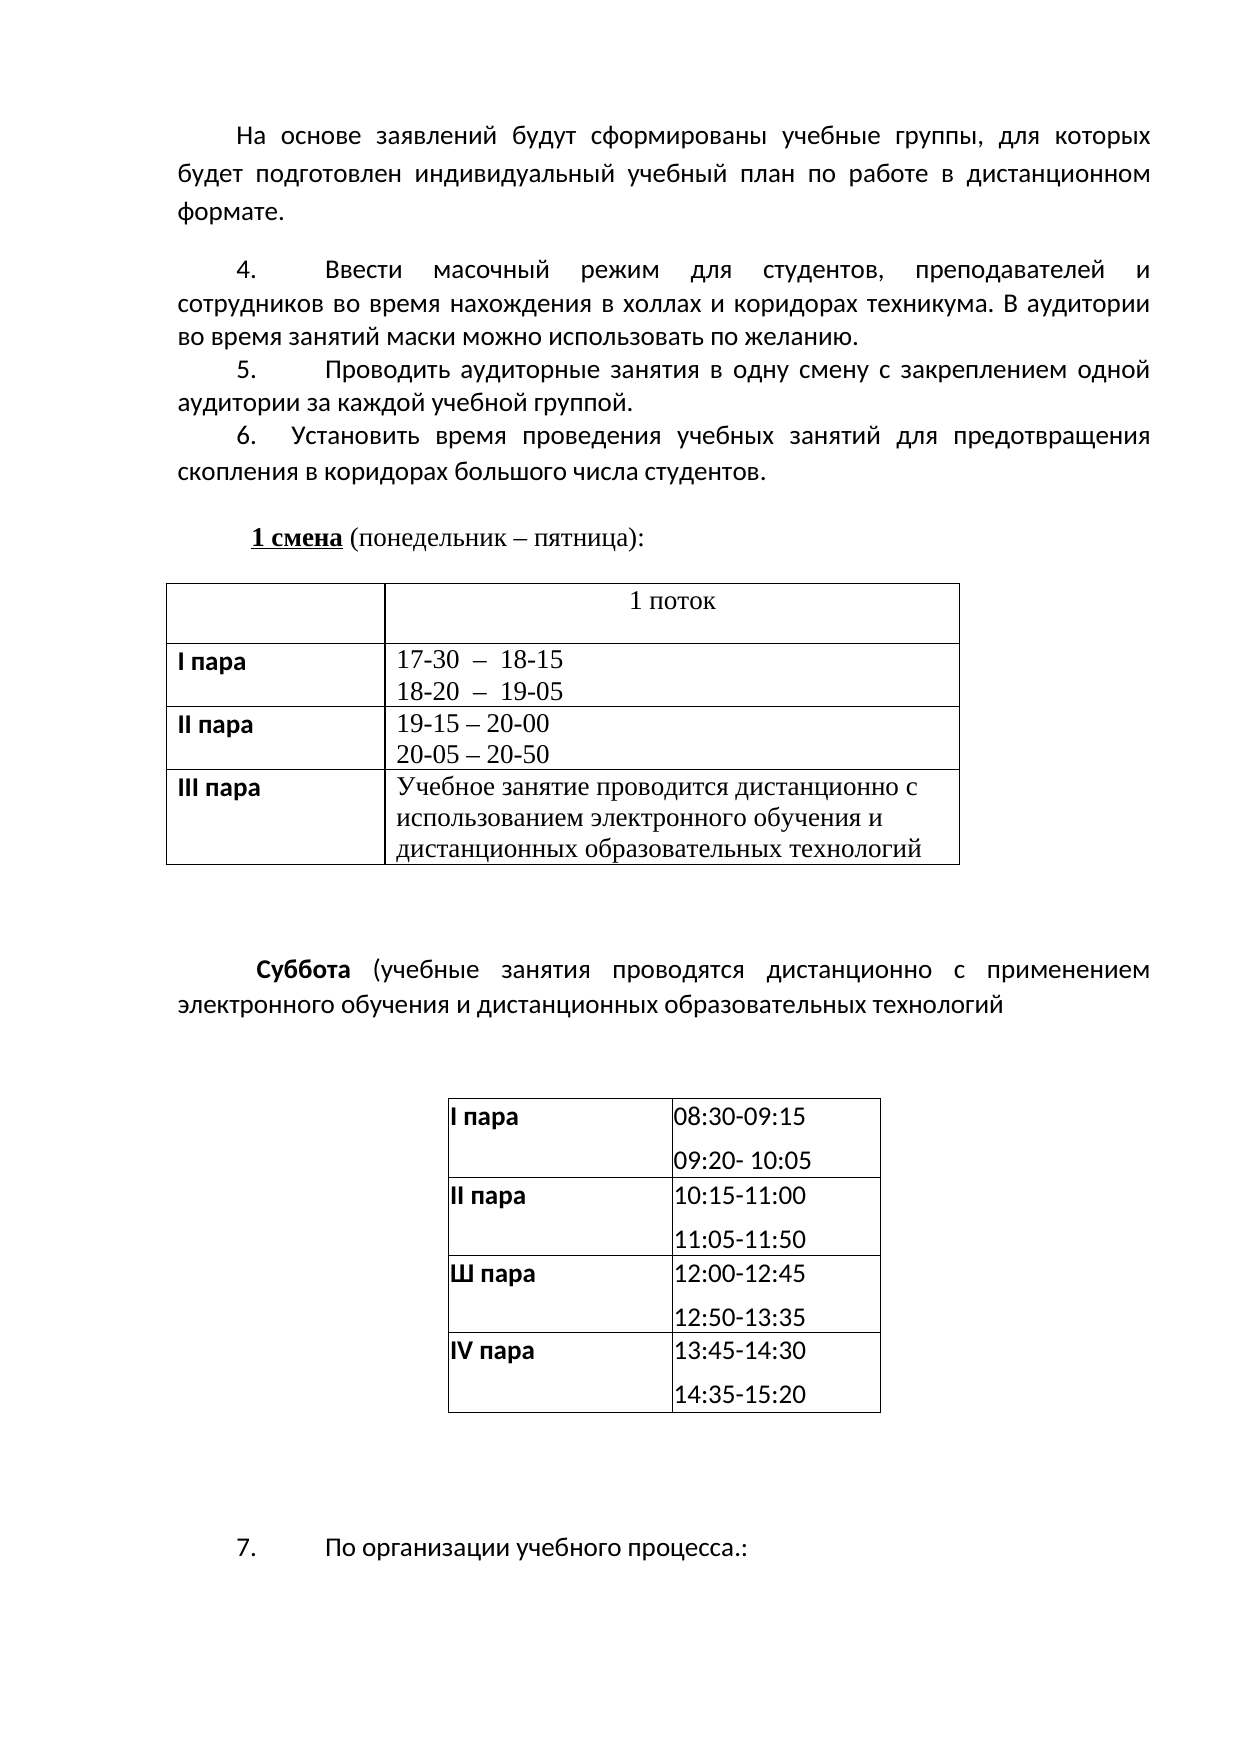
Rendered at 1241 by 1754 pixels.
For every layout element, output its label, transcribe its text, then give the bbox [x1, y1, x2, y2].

table_cell Ш пара [449, 1256, 672, 1332]
table_header 08:30-09:15 09:20- 10:05 [673, 1099, 880, 1177]
list 1 смена (понедельник – пятница): [251, 521, 1152, 552]
list По организации учебного процесса.: [177, 1530, 1152, 1563]
list Установить время проведения учебных занятий для предотвращения скопления в коридорах большого числа студентов. [177, 418, 1152, 487]
table_cell 10:15-11:00 11:05-11:50 [673, 1178, 880, 1255]
table_cell 17-30 – 18-15 18-20 – 19-05 [386, 644, 959, 706]
list Проводить аудиторные занятия в одну смену с закреплением одной аудитории за каждой учебной группой. [177, 352, 1152, 418]
table_header [167, 584, 384, 643]
table_cell II пара [167, 707, 384, 769]
table_cell I пара [167, 644, 384, 706]
table_cell Учебное занятие проводится дистанционно с использованием электронного обучения и дистанционных образовательных технологий [386, 770, 959, 864]
table_cell 12:00-12:45 12:50-13:35 [673, 1256, 880, 1332]
text Суббота (учебные занятия проводятся дистанционно с применением электронного обучения и дистанционных образовательных технологий [177, 953, 1152, 1020]
table_cell 13:45-14:30 14:35-15:20 [673, 1333, 880, 1412]
list Ввести масочный режим для студентов, преподавателей и сотрудников во время нахождения в холлах и коридорах техникума. В аудитории во время занятий маски можно использовать по желанию. [177, 253, 1152, 352]
table_cell III пара [167, 770, 384, 864]
table_cell II пара [449, 1178, 672, 1255]
table_cell 19-15 – 20-00 20-05 – 20-50 [386, 707, 959, 769]
table_header 1 поток [386, 584, 959, 643]
text На основе заявлений будут сформированы учебные группы, для которых будет подготовлен индивидуальный учебный план по работе в дистанционном формате. [177, 118, 1152, 227]
table_header I пара [449, 1099, 672, 1177]
table_cell IV пара [449, 1333, 672, 1412]
